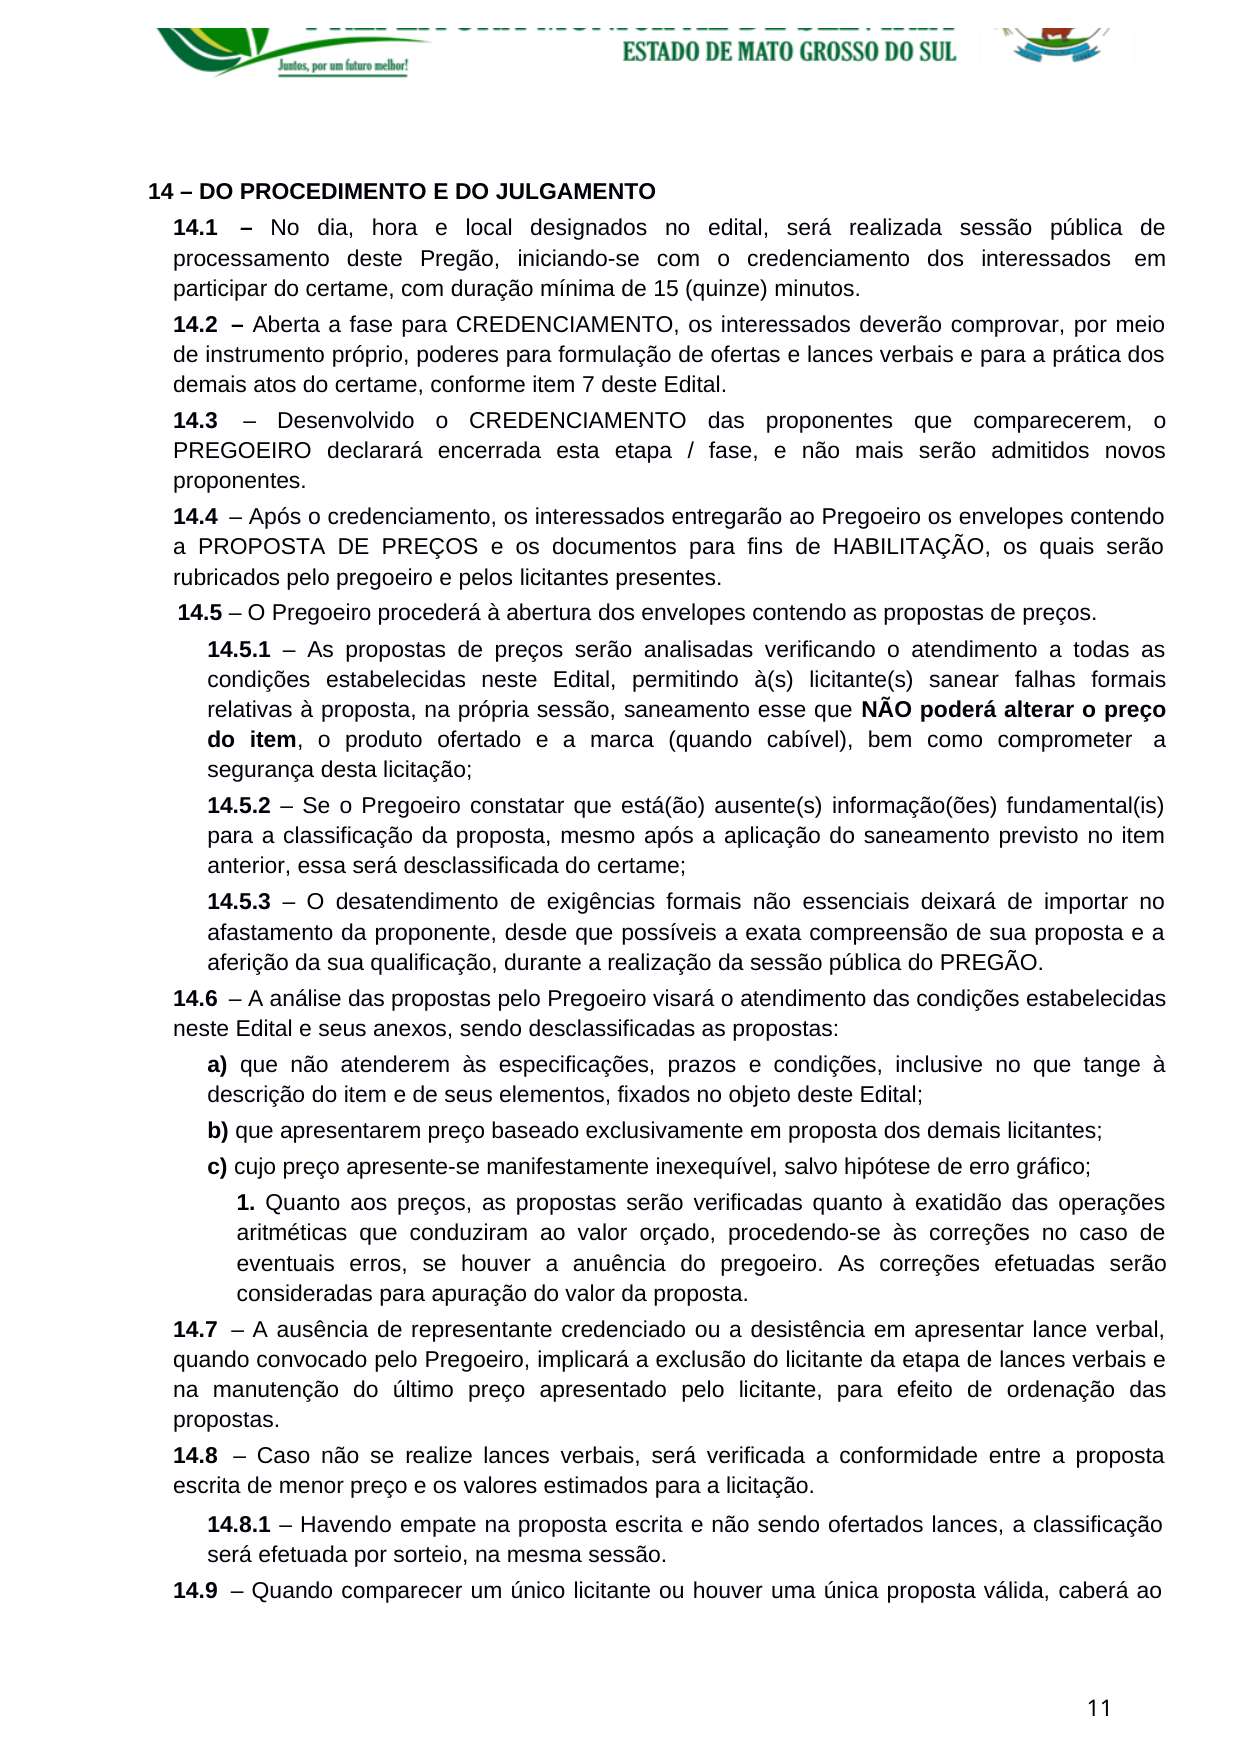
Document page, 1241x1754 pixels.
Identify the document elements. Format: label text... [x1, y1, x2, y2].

list – Havendo empate na proposta escrita e não sendo ofertados lances, a classificação será efetuada por sorteio, na mesma sessão. [207, 1511, 1166, 1567]
list Quanto aos preços, as propostas serão verificadas quanto à exatidão das operações aritméticas que conduziram ao valor orçado, procedendo-se às correções no caso de eventuais erros, se houver a anuência do pregoeiro. As correções efetuadas serão consideradas para apuração do valor da proposta. [236, 1189, 1166, 1306]
list – Aberta a fase para CREDENCIAMENTO, os interessados deverão comprovar, por meio de instrumento próprio, poderes para formulação de ofertas e lances verbais e para a prática dos demais atos do certame, conforme item 7 deste Edital. [173, 311, 1166, 397]
list – Desenvolvido o CREDENCIAMENTO das proponentes que comparecerem, o PREGOEIRO declarará encerrada esta etapa / fase, e não mais serão admitidos novos proponentes. [173, 407, 1166, 493]
list – O desatendimento de exigências formais não essenciais deixará de importar no afastamento da proponente, desde que possíveis a exata compreensão de sua proposta e a aferição da sua qualificação, durante a realização da sessão pública do PREGÃO. [207, 888, 1166, 975]
picture [135, 28, 1155, 101]
list que apresentarem preço baseado exclusivamente em proposta dos demais licitantes; [207, 1117, 1178, 1143]
subtitle – DO PROCEDIMENTO E DO JULGAMENTO [148, 178, 1178, 204]
list – O Pregoeiro procederá à abertura dos envelopes contendo as propostas de preços. [177, 599, 1178, 626]
list – A análise das propostas pelo Pregoeiro visará o atendimento das condições estabelecidas neste Edital e seus anexos, sendo desclassificadas as propostas: [173, 984, 1166, 1041]
list que não atenderem às especificações, prazos e condições, inclusive no que tange à descrição do item e de seus elementos, fixados no objeto deste Edital; [207, 1051, 1166, 1107]
list cujo preço apresente-se manifestamente inexequível, salvo hipótese de erro gráfico; [207, 1153, 1178, 1179]
list – Se o Pregoeiro constatar que está(ão) ausente(s) informação(ões) fundamental(is) para a classificação da proposta, mesmo após a aplicação do saneamento previsto no item anterior, essa será desclassificada do certame; [207, 792, 1166, 879]
list – A ausência de representante credenciado ou a desistência em apresentar lance verbal, quando convocado pelo Pregoeiro, implicará a exclusão do licitante da etapa de lances verbais e na manutenção do último preço apresentado pelo licitante, para efeito de ordenação das propostas. [173, 1316, 1166, 1433]
list – Caso não se realize lances verbais, será verificada a conformidade entre a proposta escrita de menor preço e os valores estimados para a licitação. [173, 1442, 1166, 1498]
list – Após o credenciamento, os interessados entregarão ao Pregoeiro os envelopes contendo a PROPOSTA DE PREÇOS e os documentos para fins de HABILITAÇÃO, os quais serão rubricados pelo pregoeiro e pelos licitantes presentes. [173, 503, 1166, 590]
list – No dia, hora e local designados no edital, será realizada sessão pública de processamento deste Pregão, iniciando-se com o credenciamento dos interessados em participar do certame, com duração mínima de 15 (quinze) minutos. [173, 214, 1166, 301]
list – As propostas de preços serão analisadas verificando o atendimento a todas as condições estabelecidas neste Edital, permitindo à(s) licitante(s) sanear falhas formais relativas à proposta, na própria sessão, saneamento esse que NÃO poderá alterar o preço do item, o produto ofertado e a marca (quando cabível), bem como comprometer a segurança desta licitação; [207, 636, 1167, 783]
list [173, 1577, 1165, 1603]
